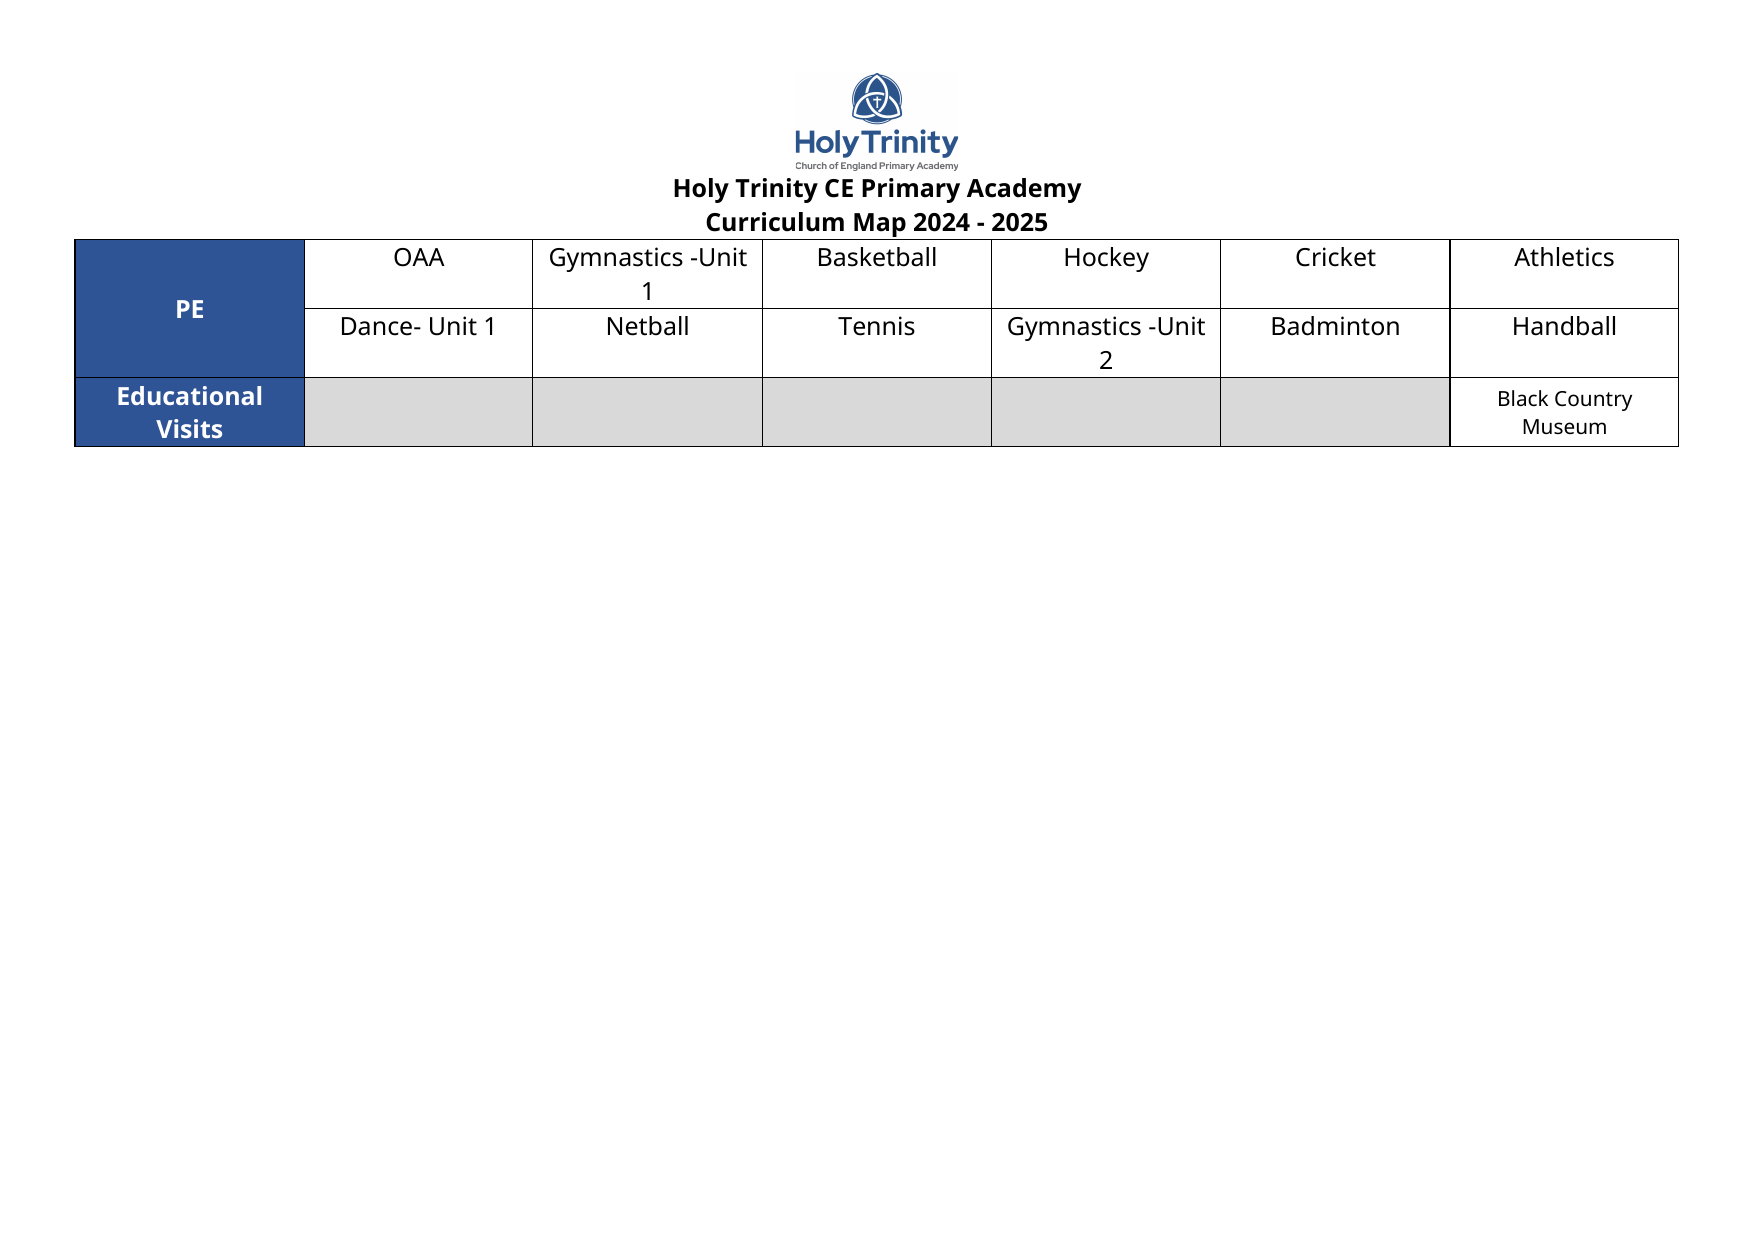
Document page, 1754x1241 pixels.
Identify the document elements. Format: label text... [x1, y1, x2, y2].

table_cell Athletics [1451, 240, 1678, 308]
table_cell Educational Visits [76, 378, 304, 446]
table_cell Basketball [763, 240, 991, 308]
table_cell Dance- Unit 1 [305, 309, 532, 377]
table_cell Gymnastics -Unit 2 [992, 309, 1220, 377]
table_cell Cricket [1221, 240, 1449, 308]
table_cell [533, 378, 762, 446]
picture [795, 73, 959, 171]
table_cell [763, 378, 991, 446]
table_cell Tennis [763, 309, 991, 377]
table_cell [992, 378, 1220, 446]
table_cell Netball [533, 309, 762, 377]
table_cell Black Country Museum [1451, 378, 1678, 446]
table_cell Badminton [1221, 309, 1449, 377]
table_cell Gymnastics -Unit 1 [533, 240, 762, 308]
table_cell [1221, 378, 1449, 446]
table_cell OAA [305, 240, 532, 308]
table_cell Handball [1451, 309, 1678, 377]
table_cell [305, 378, 532, 446]
table_cell PE [76, 240, 304, 377]
table_cell Hockey [992, 240, 1220, 308]
